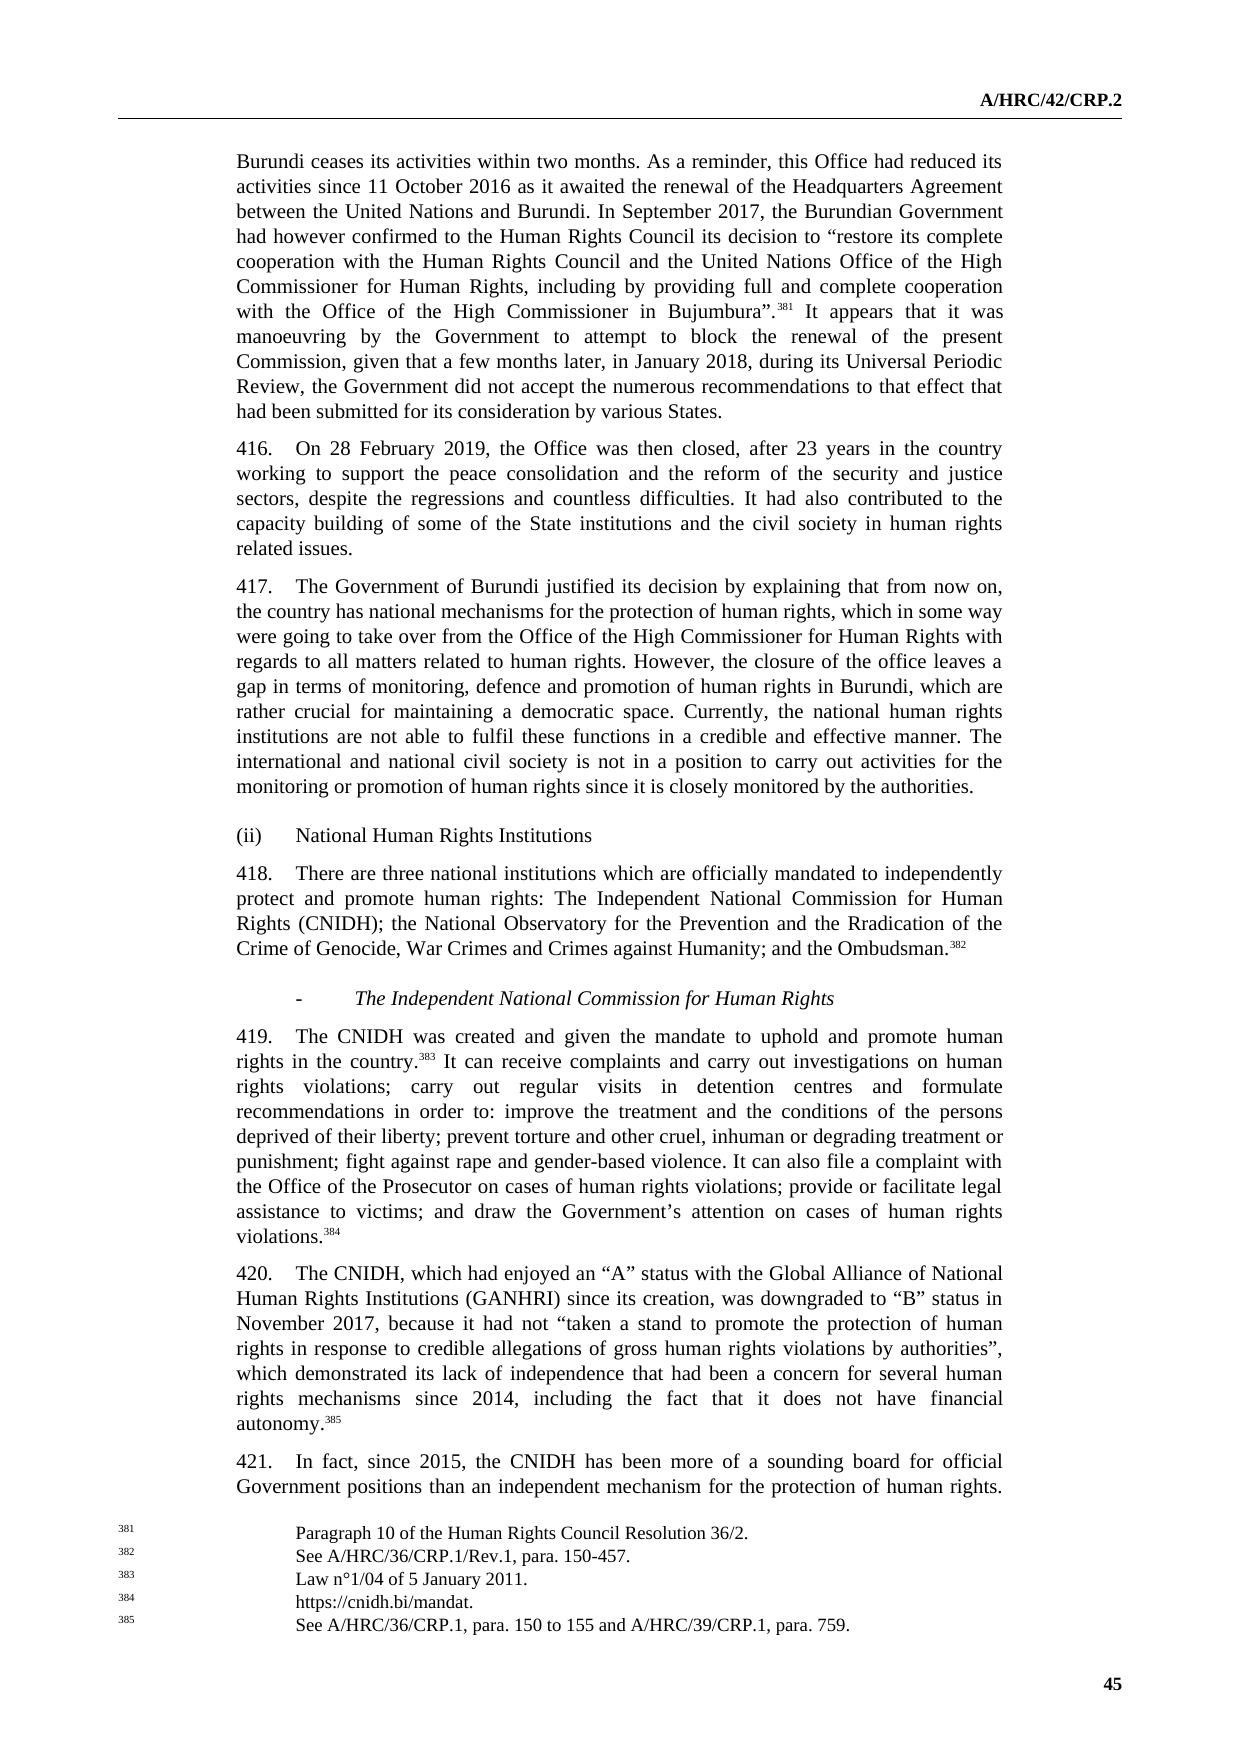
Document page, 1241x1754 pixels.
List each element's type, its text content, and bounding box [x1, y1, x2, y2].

text 418. There are three national institutions which are officially mandated to independently protect and promote human rights: The Independent National Commission for Human Rights (CNIDH); the National Observatory for the Prevention and the Rradication of the Crime of Genocide, War Crimes and Crimes against Humanity; and the Ombudsman. [236, 860, 1004, 960]
text (ii) National Human Rights Institutions [118, 823, 1004, 848]
text 419. The CNIDH was created and given the mandate to uphold and promote human rights in the country. It can receive complaints and carry out investigations on human rights violations; carry out regular visits in detention centres and formulate recommendations in order to: improve the treatment and the conditions of the persons deprived of their liberty; prevent torture and other cruel, inhuman or degrading treatment or punishment; fight against rape and gender-based violence. It can also file a complaint with the Office of the Prosecutor on cases of human rights violations; provide or facilitate legal assistance to victims; and draw the Government’s attention on cases of human rights violations. [236, 1023, 1004, 1248]
text 417. The Government of Burundi justified its decision by explaining that from now on, the country has national mechanisms for the protection of human rights, which in some way were going to take over from the Office of the High Commissioner for Human Rights with regards to all matters related to human rights. However, the closure of the office leaves a gap in terms of monitoring, defence and promotion of human rights in Burundi, which are rather crucial for maintaining a democratic space. Currently, the national human rights institutions are not able to fulfil these functions in a credible and effective manner. The international and national civil society is not in a position to carry out activities for the monitoring or promotion of human rights since it is closely monitored by the authorities. [236, 573, 1004, 798]
text 420. The CNIDH, which had enjoyed an “A” status with the Global Alliance of National Human Rights Institutions (GANHRI) since its creation, was downgraded to “B” status in November 2017, because it had not “taken a stand to promote the protection of human rights in response to credible allegations of gross human rights violations by authorities”, which demonstrated its lack of independence that had been a concern for several human rights mechanisms since 2014, including the fact that it does not have financial autonomy. [236, 1260, 1004, 1435]
text 416. On 28 February 2019, the Office was then closed, after 23 years in the country working to support the peace consolidation and the reform of the security and justice sectors, despite the regressions and countless difficulties. It had also contributed to the capacity building of some of the State institutions and the civil society in human rights related issues. [236, 435, 1004, 560]
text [236, 1448, 1004, 1498]
text - The Independent National Commission for Human Rights [236, 985, 1004, 1010]
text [236, 148, 1004, 423]
